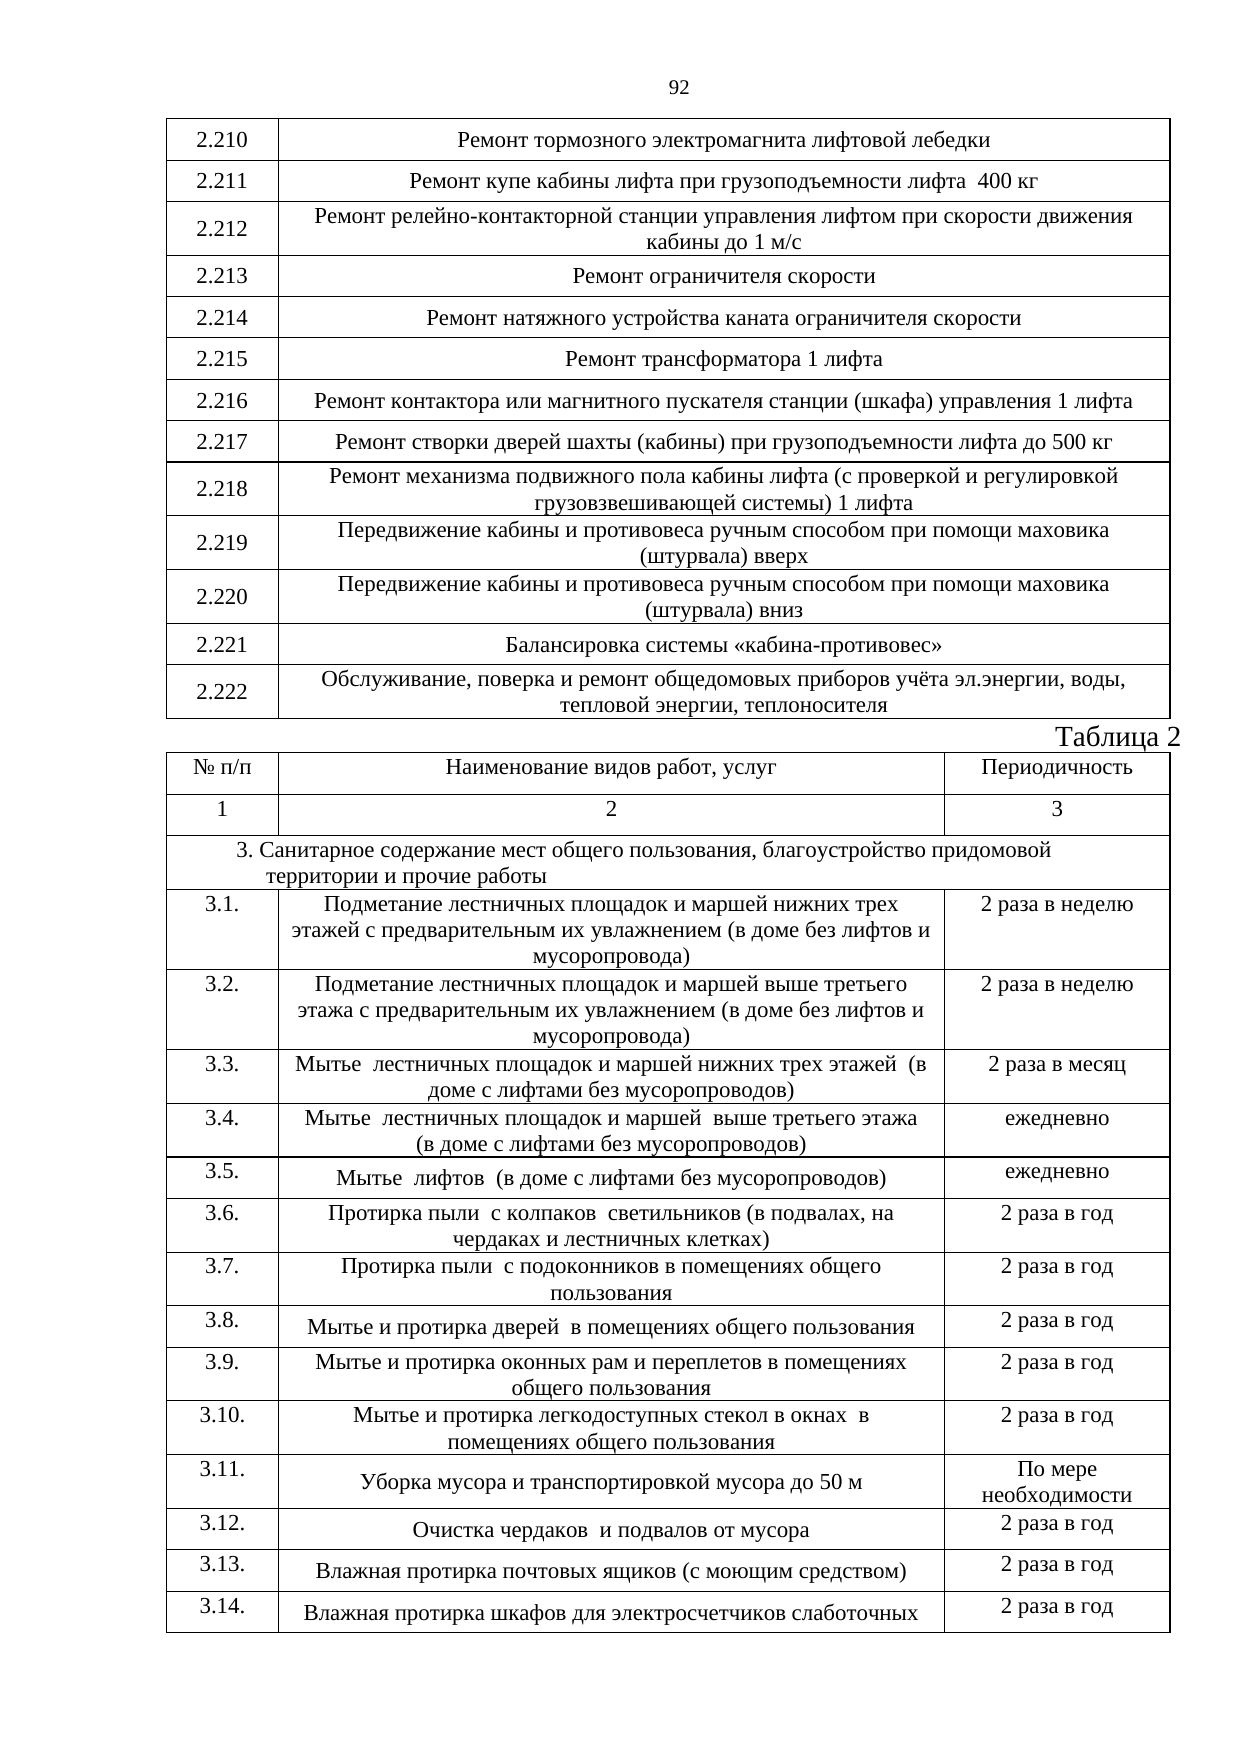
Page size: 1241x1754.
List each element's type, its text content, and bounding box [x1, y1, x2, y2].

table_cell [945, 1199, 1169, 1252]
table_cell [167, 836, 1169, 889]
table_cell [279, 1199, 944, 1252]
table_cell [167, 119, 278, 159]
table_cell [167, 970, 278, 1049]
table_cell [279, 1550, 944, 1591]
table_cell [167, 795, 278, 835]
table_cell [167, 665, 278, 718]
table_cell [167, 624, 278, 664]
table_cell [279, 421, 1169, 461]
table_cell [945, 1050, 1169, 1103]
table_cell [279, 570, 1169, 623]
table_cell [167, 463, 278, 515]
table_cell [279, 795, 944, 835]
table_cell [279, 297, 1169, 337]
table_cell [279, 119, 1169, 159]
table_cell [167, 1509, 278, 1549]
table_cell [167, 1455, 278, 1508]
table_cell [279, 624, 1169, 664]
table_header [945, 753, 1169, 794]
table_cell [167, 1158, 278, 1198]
text Таблица 2 [177, 719, 1181, 752]
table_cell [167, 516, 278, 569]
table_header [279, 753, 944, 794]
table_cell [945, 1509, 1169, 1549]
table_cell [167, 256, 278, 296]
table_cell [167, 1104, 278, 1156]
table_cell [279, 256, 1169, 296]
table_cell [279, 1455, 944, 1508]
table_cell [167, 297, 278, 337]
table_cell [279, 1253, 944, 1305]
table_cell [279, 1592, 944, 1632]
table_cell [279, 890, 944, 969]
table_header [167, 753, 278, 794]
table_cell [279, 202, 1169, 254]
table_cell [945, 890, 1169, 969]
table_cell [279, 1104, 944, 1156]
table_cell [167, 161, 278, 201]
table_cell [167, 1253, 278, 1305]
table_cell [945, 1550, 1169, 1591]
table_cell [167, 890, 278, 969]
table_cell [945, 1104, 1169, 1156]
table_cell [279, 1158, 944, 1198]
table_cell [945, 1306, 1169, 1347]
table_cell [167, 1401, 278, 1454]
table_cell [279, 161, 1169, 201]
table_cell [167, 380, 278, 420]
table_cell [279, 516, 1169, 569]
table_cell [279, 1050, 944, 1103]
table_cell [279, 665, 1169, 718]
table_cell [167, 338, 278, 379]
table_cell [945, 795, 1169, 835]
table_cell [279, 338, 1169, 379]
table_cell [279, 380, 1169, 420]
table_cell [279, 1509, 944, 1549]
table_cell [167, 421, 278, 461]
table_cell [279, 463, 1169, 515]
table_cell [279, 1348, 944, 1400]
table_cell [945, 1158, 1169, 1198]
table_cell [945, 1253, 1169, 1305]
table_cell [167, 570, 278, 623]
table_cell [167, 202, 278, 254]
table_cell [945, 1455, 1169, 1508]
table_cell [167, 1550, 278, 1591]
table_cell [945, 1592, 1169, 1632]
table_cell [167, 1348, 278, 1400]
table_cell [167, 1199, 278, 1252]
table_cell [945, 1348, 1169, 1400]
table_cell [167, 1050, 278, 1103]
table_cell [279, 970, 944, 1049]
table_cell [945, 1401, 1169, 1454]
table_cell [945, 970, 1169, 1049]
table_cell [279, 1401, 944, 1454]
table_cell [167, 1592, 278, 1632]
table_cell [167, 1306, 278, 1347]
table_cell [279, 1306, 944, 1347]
